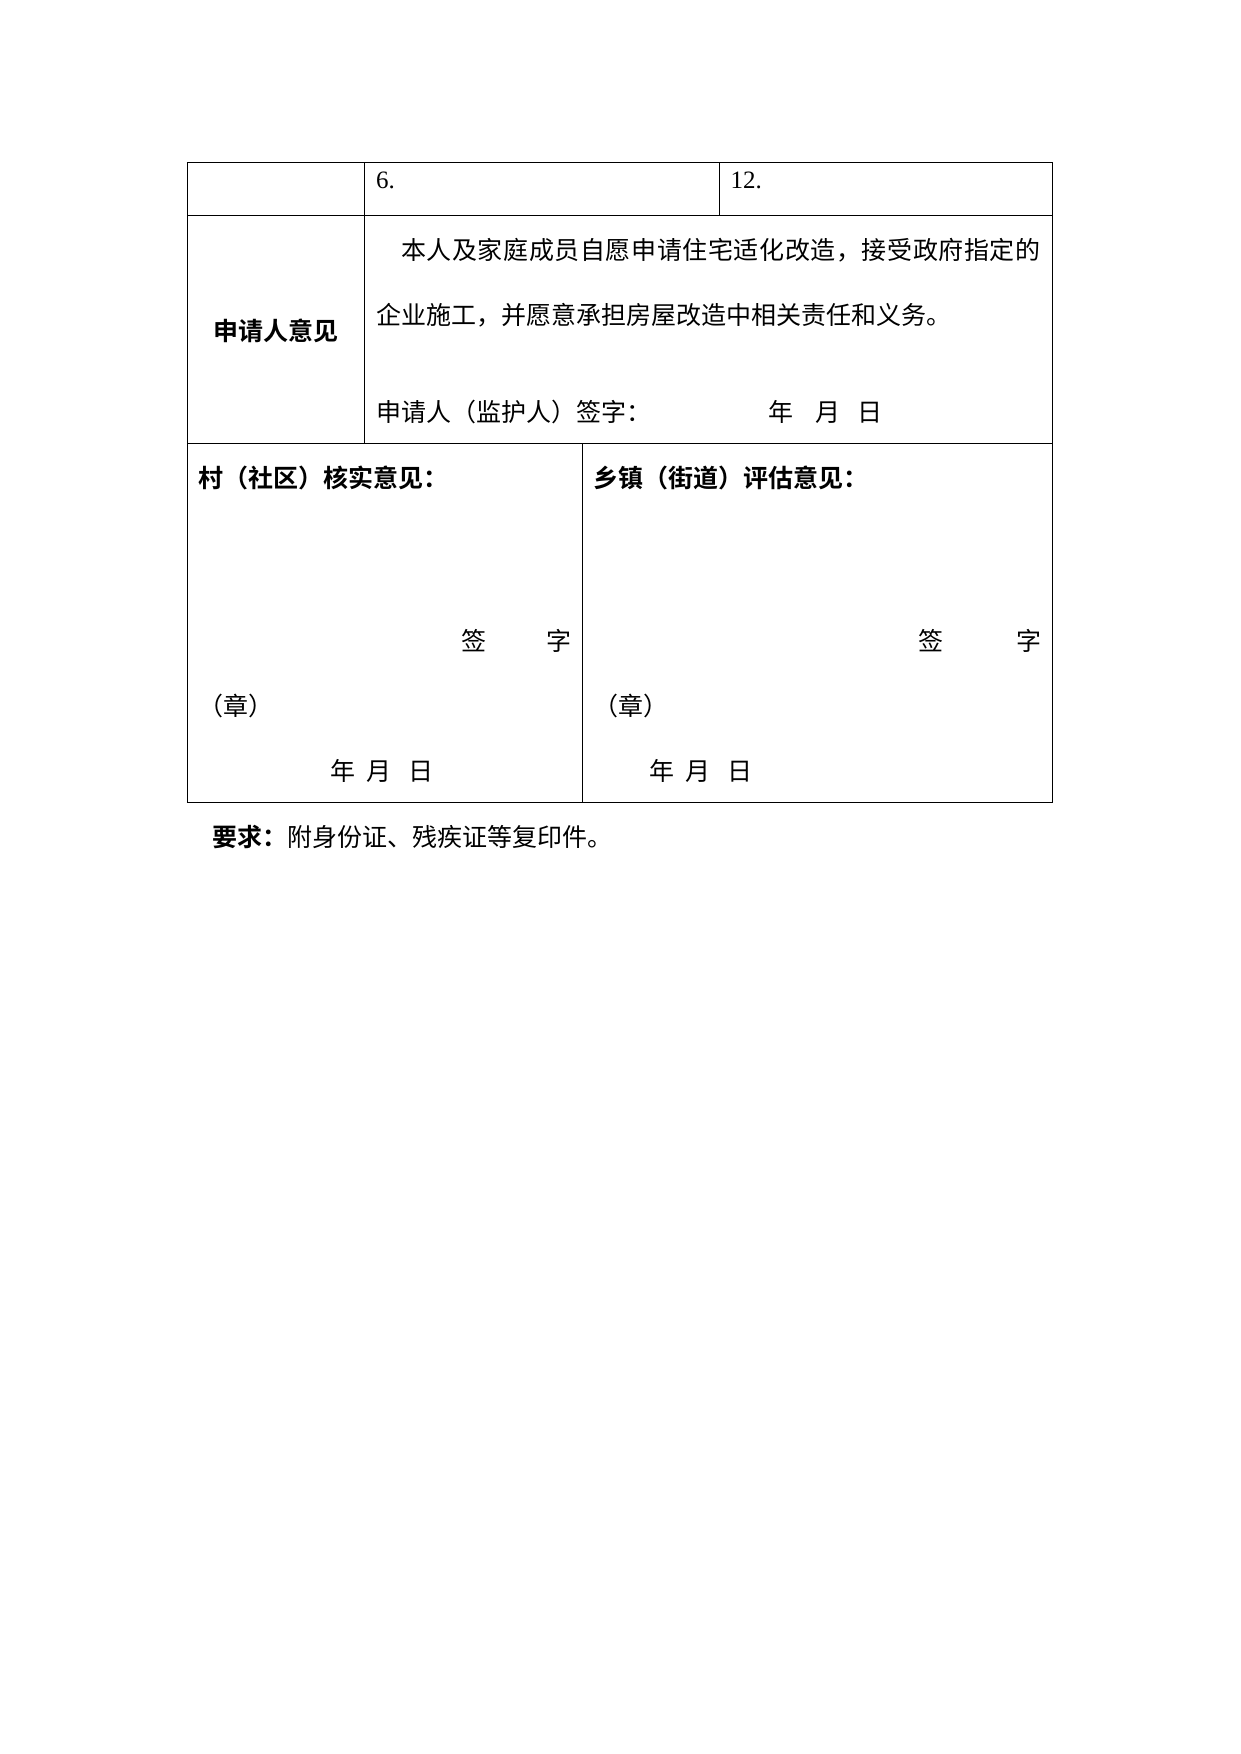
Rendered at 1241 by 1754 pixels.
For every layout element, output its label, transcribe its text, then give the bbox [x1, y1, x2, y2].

table_cell 村（社区）核实意见： 签字（章） 年 月 日 [188, 444, 582, 802]
table_cell 12. [720, 163, 1052, 215]
table_cell 本人及家庭成员自愿申请住宅适化改造，接受政府指定的企业施工，并愿意承担房屋改造中相关责任和义务。 申请人（监护人）签字： 年 月 日 [365, 216, 1052, 443]
table_cell 6. [365, 163, 719, 215]
table_cell 申请人意见 [188, 216, 364, 443]
text 要求：附身份证、残疾证等复印件。 [187, 803, 1053, 868]
table_cell 乡镇（街道）评估意见： 签字（章） 年 月 日 [583, 444, 1052, 802]
